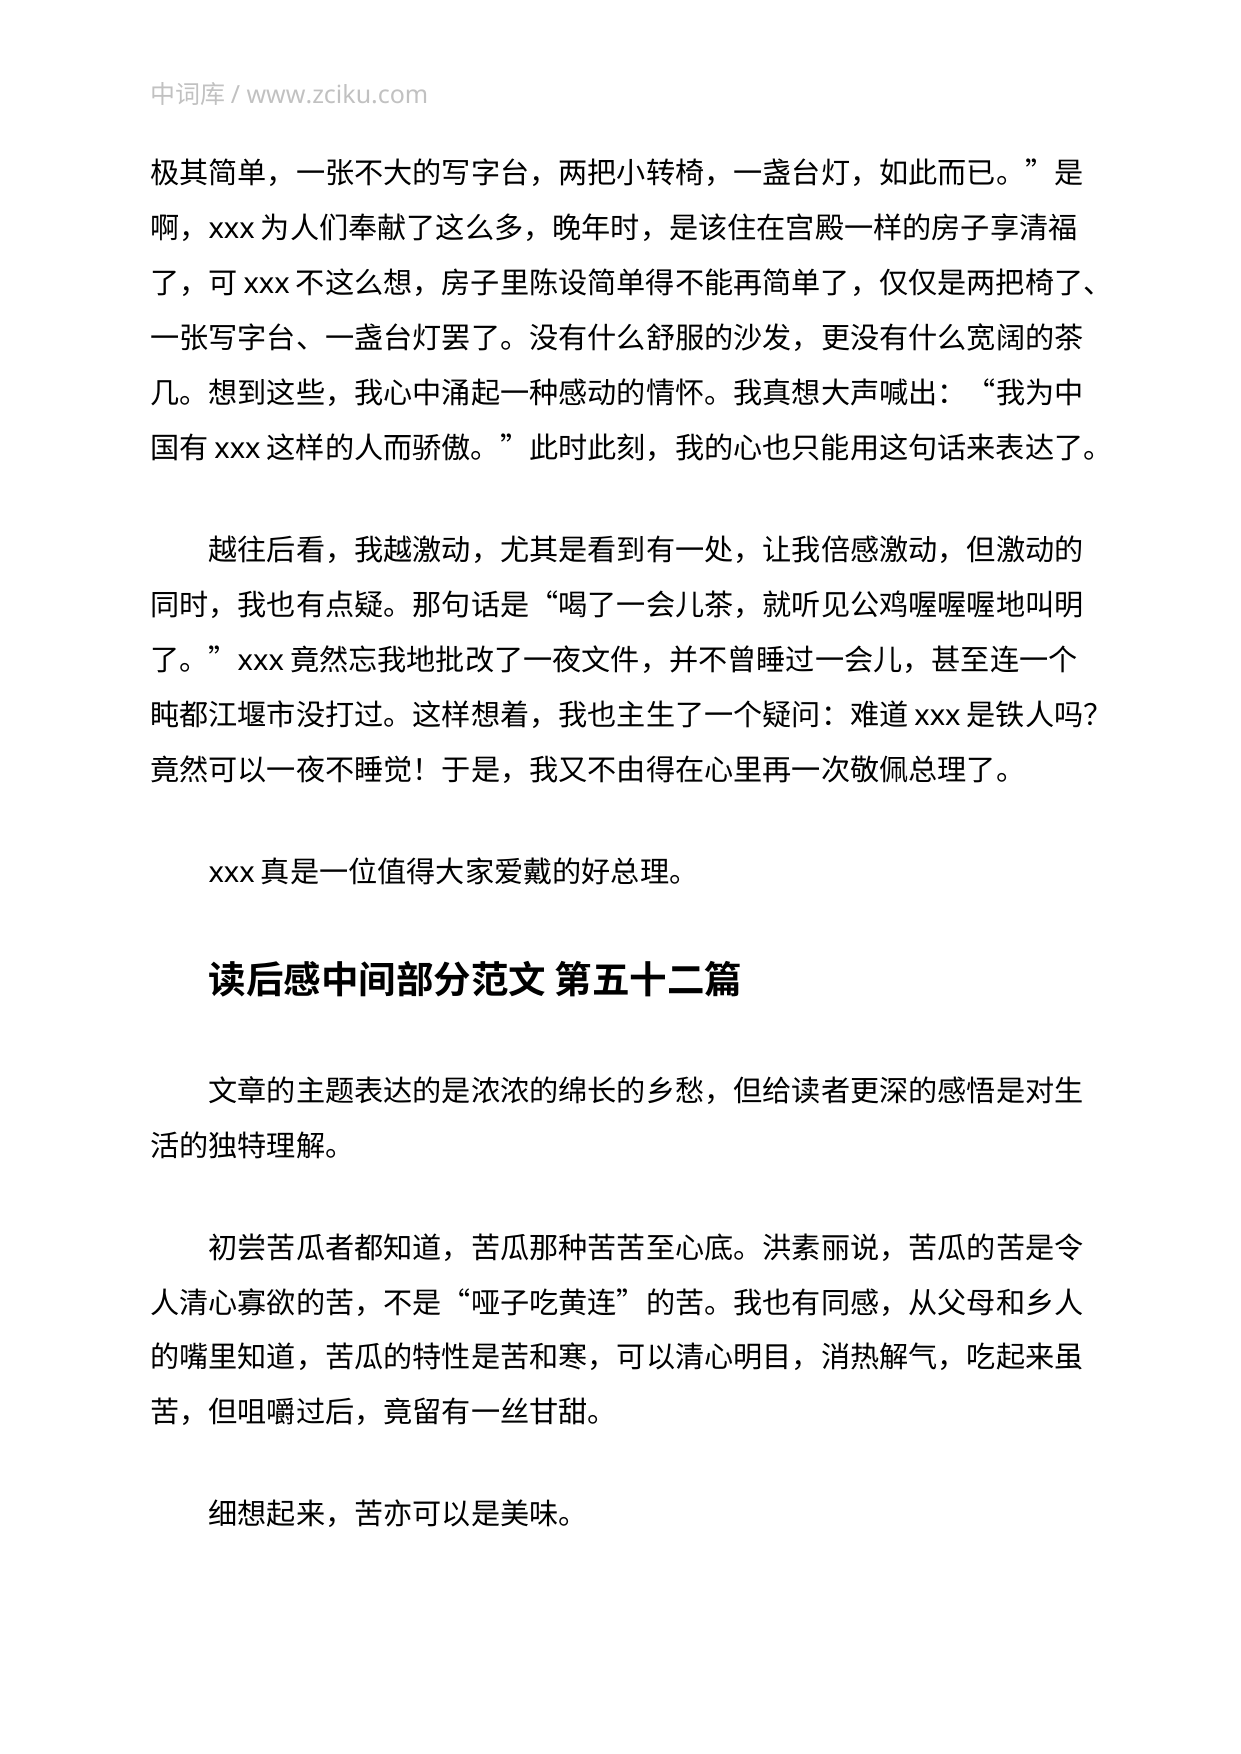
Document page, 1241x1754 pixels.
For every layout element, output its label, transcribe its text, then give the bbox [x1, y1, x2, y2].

text xxx真是一位值得大家爱戴的好总理。 [150, 848, 1090, 891]
text 细想起来，苦亦可以是美味。 [150, 1491, 1090, 1533]
text 初尝苦瓜者都知道，苦瓜那种苦苦至心底。洪素丽说，苦瓜的苦是令人清心寡欲的苦，不是“哑子吃黄连”的苦。我也有同感，从父母和乡人的嘴里知道，苦瓜的特性是苦和寒，可以清心明目，消热解气，吃起来虽苦，但咀嚼过后，竟留有一丝甘甜。 [150, 1224, 1090, 1431]
text 文章的主题表达的是浓浓的绵长的乡愁，但给读者更深的感悟是对生活的独特理解。 [150, 1068, 1090, 1165]
text 读后感中间部分范文 第五十二篇 [150, 950, 1090, 1004]
text 越往后看，我越激动，尤其是看到有一处，让我倍感激动，但激动的同时，我也有点疑。那句话是“喝了一会儿茶，就听见公鸡喔喔喔地叫明了。”xxx竟然忘我地批改了一夜文件，并不曾睡过一会儿，甚至连一个盹都江堰市没打过。这样想着，我也主生了一个疑问：难道xxx是铁人吗？竟然可以一夜不睡觉！于是，我又不由得在心里再一次敬佩总理了。 [150, 527, 1090, 789]
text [150, 150, 1090, 467]
